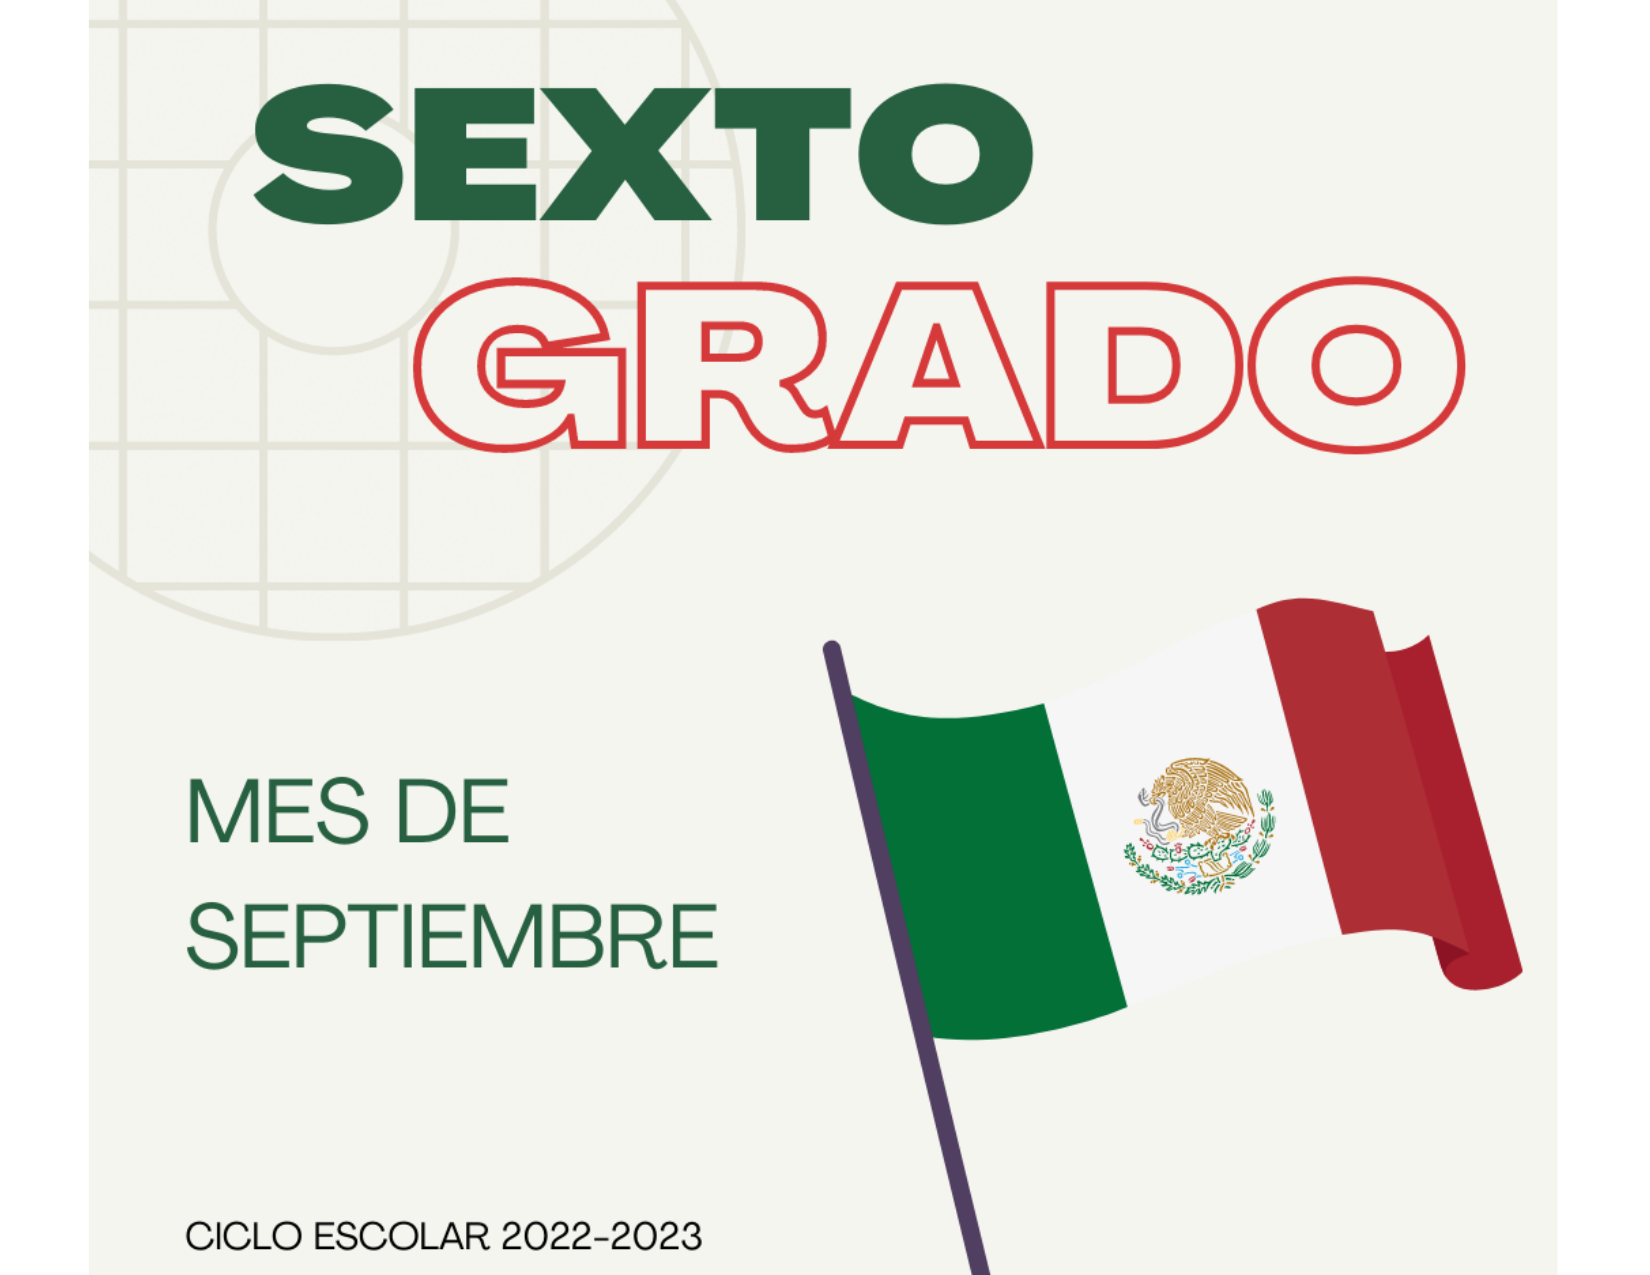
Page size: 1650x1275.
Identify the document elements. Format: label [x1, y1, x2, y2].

picture [88, 0, 1558, 1275]
